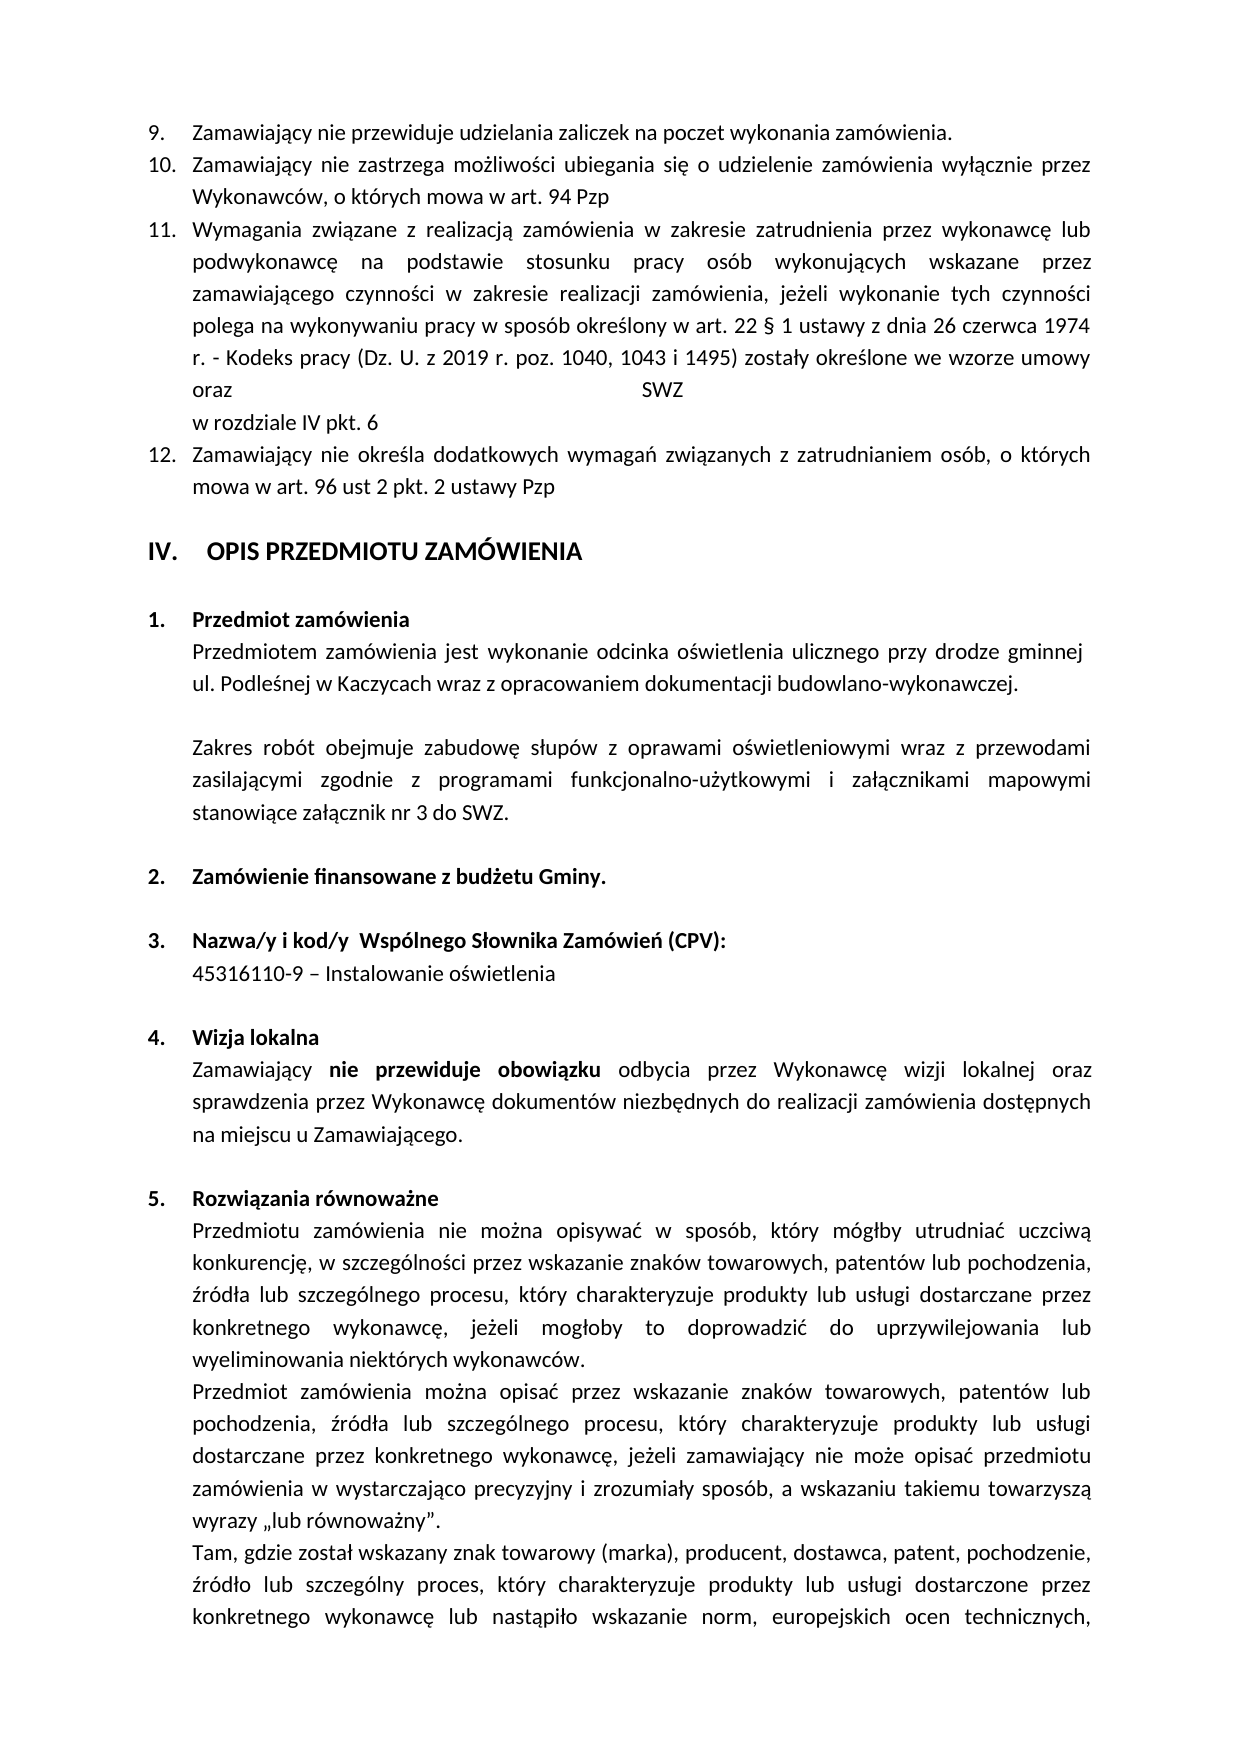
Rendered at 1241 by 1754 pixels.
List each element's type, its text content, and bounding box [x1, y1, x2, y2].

list Zamawiający nie przewiduje udzielania zaliczek na poczet wykonania zamówienia. [148, 118, 1093, 146]
list Rozwiązania równoważne [148, 1184, 1093, 1212]
list Zamawiający nie przewiduje obowiązku odbycia przez Wykonawcę wizji lokalnej oraz sprawdzenia przez Wykonawcę dokumentów niezbędnych do realizacji zamówienia dostępnych na miejscu u Zamawiającego. [192, 1055, 1093, 1148]
list Zakres robót obejmuje zabudowę słupów z oprawami oświetleniowymi wraz z przewodami zasilającymi zgodnie z programami funkcjonalno-użytkowymi i załącznikami mapowymi stanowiące załącznik nr 3 do SWZ. [192, 733, 1093, 826]
text 45316110-9 – Instalowanie oświetlenia [192, 959, 1093, 987]
list Wizja lokalna [148, 1023, 1093, 1051]
list Przedmiot zamówienia [148, 605, 1093, 633]
list Zamawiający nie określa dodatkowych wymagań związanych z zatrudnianiem osób, o których mowa w art. 96 ust 2 pkt. 2 ustawy Pzp [148, 440, 1093, 500]
text Przedmiot zamówienia można opisać przez wskazanie znaków towarowych, patentów lub pochodzenia, źródła lub szczególnego procesu, który charakteryzuje produkty lub usługi dostarczane przez konkretnego wykonawcę, jeżeli zamawiający nie może opisać przedmiotu zamówienia w wystarczająco precyzyjny i zrozumiały sposób, a wskazaniu takiemu towarzyszą wyrazy „lub równoważny”. [192, 1377, 1093, 1534]
list Nazwa/y i kod/y Wspólnego Słownika Zamówień (CPV): [148, 927, 1093, 954]
text Przedmiotu zamówienia nie można opisywać w sposób, który mógłby utrudniać uczciwą konkurencję, w szczególności przez wskazanie znaków towarowych, patentów lub pochodzenia, źródła lub szczególnego procesu, który charakteryzuje produkty lub usługi dostarczane przez konkretnego wykonawcę, jeżeli mogłoby to doprowadzić do uprzywilejowania lub wyeliminowania niektórych wykonawców. [192, 1216, 1093, 1373]
list Wymagania związane z realizacją zamówienia w zakresie zatrudnienia przez wykonawcę lub podwykonawcę na podstawie stosunku pracy osób wykonujących wskazane przez zamawiającego czynności w zakresie realizacji zamówienia, jeżeli wykonanie tych czynności polega na wykonywaniu pracy w sposób określony w art. 22 § 1 ustawy z dnia 26 czerwca 1974 r. - Kodeks pracy (Dz. U. z 2019 r. poz. 1040, 1043 i 1495) zostały określone we wzorze umowy oraz SWZ w rozdziale IV pkt. 6 [148, 215, 1093, 436]
list Zamawiający nie zastrzega możliwości ubiegania się o udzielenie zamówienia wyłącznie przez Wykonawców, o których mowa w art. 94 Pzp [148, 150, 1093, 211]
list Przedmiotem zamówienia jest wykonanie odcinka oświetlenia ulicznego przy drodze gminnej ul. Podleśnej w Kaczycach wraz z opracowaniem dokumentacji budowlano-wykonawczej. [192, 637, 1093, 697]
subtitle OPIS PRZEDMIOTU ZAMÓWIENIA [148, 534, 1093, 568]
list Zamówienie finansowane z budżetu Gminy. [148, 862, 1093, 890]
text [192, 1538, 1093, 1631]
